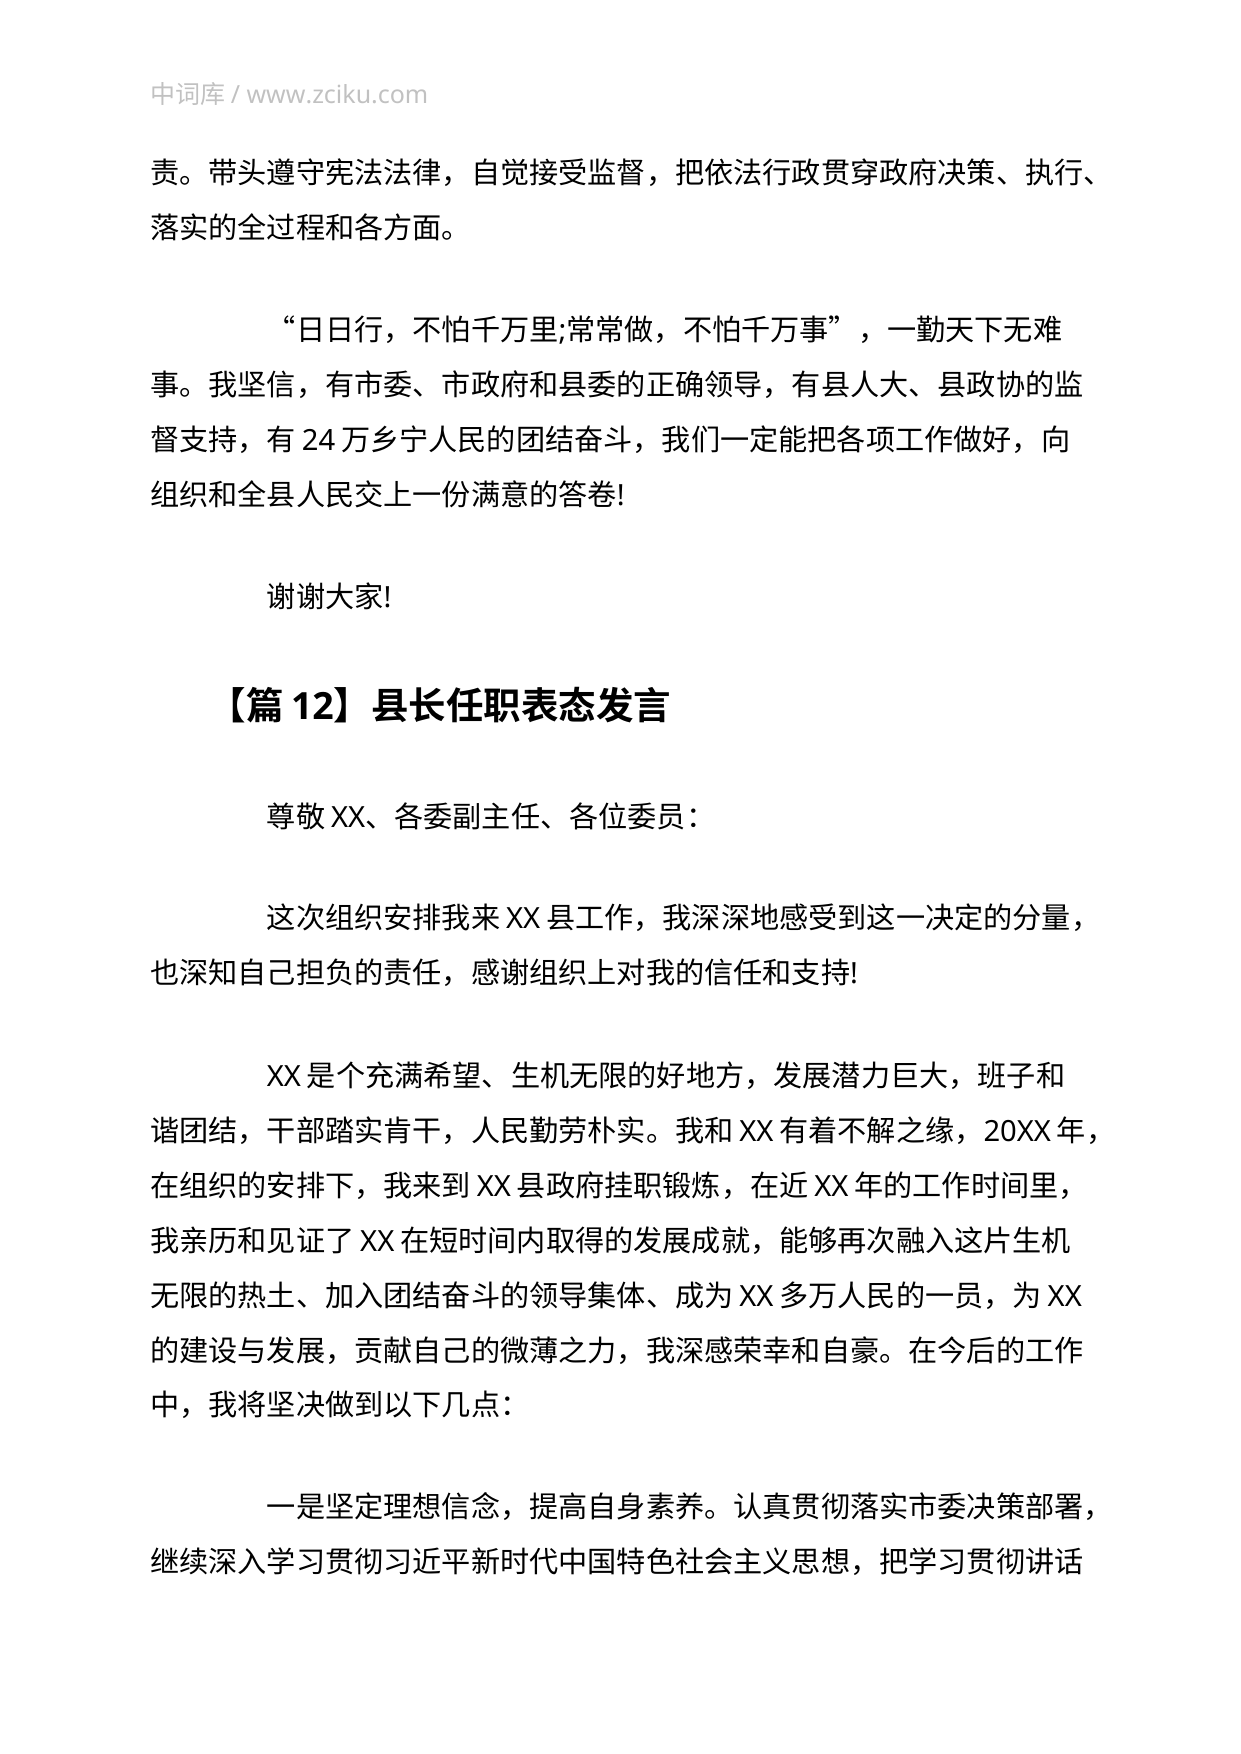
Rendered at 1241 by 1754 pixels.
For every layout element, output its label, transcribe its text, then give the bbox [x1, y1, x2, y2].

text XX是个充满希望、生机无限的好地方，发展潜力巨大，班子和谐团结，干部踏实肯干，人民勤劳朴实。我和XX有着不解之缘，20XX年，在组织的安排下，我来到XX县政府挂职锻炼，在近XX年的工作时间里，我亲历和见证了XX在短时间内取得的发展成就，能够再次融入这片生机无限的热土、加入团结奋斗的领导集体、成为XX多万人民的一员，为XX的建设与发展，贡献自己的微薄之力，我深感荣幸和自豪。在今后的工作中，我将坚决做到以下几点： [150, 1052, 1090, 1424]
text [150, 1484, 1090, 1581]
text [150, 150, 1090, 247]
text 这次组织安排我来XX县工作，我深深地感受到这一决定的分量，也深知自己担负的责任，感谢组织上对我的信任和支持! [150, 895, 1090, 992]
text 谢谢大家! [150, 573, 1090, 616]
text 【篇12】县长任职表态发言 [150, 676, 1090, 730]
text 尊敬XX、各委副主任、各位委员： [150, 793, 1090, 836]
text “日日行，不怕千万里;常常做，不怕千万事”，一勤天下无难事。我坚信，有市委、市政府和县委的正确领导，有县人大、县政协的监督支持，有24万乡宁人民的团结奋斗，我们一定能把各项工作做好，向组织和全县人民交上一份满意的答卷! [150, 307, 1090, 514]
